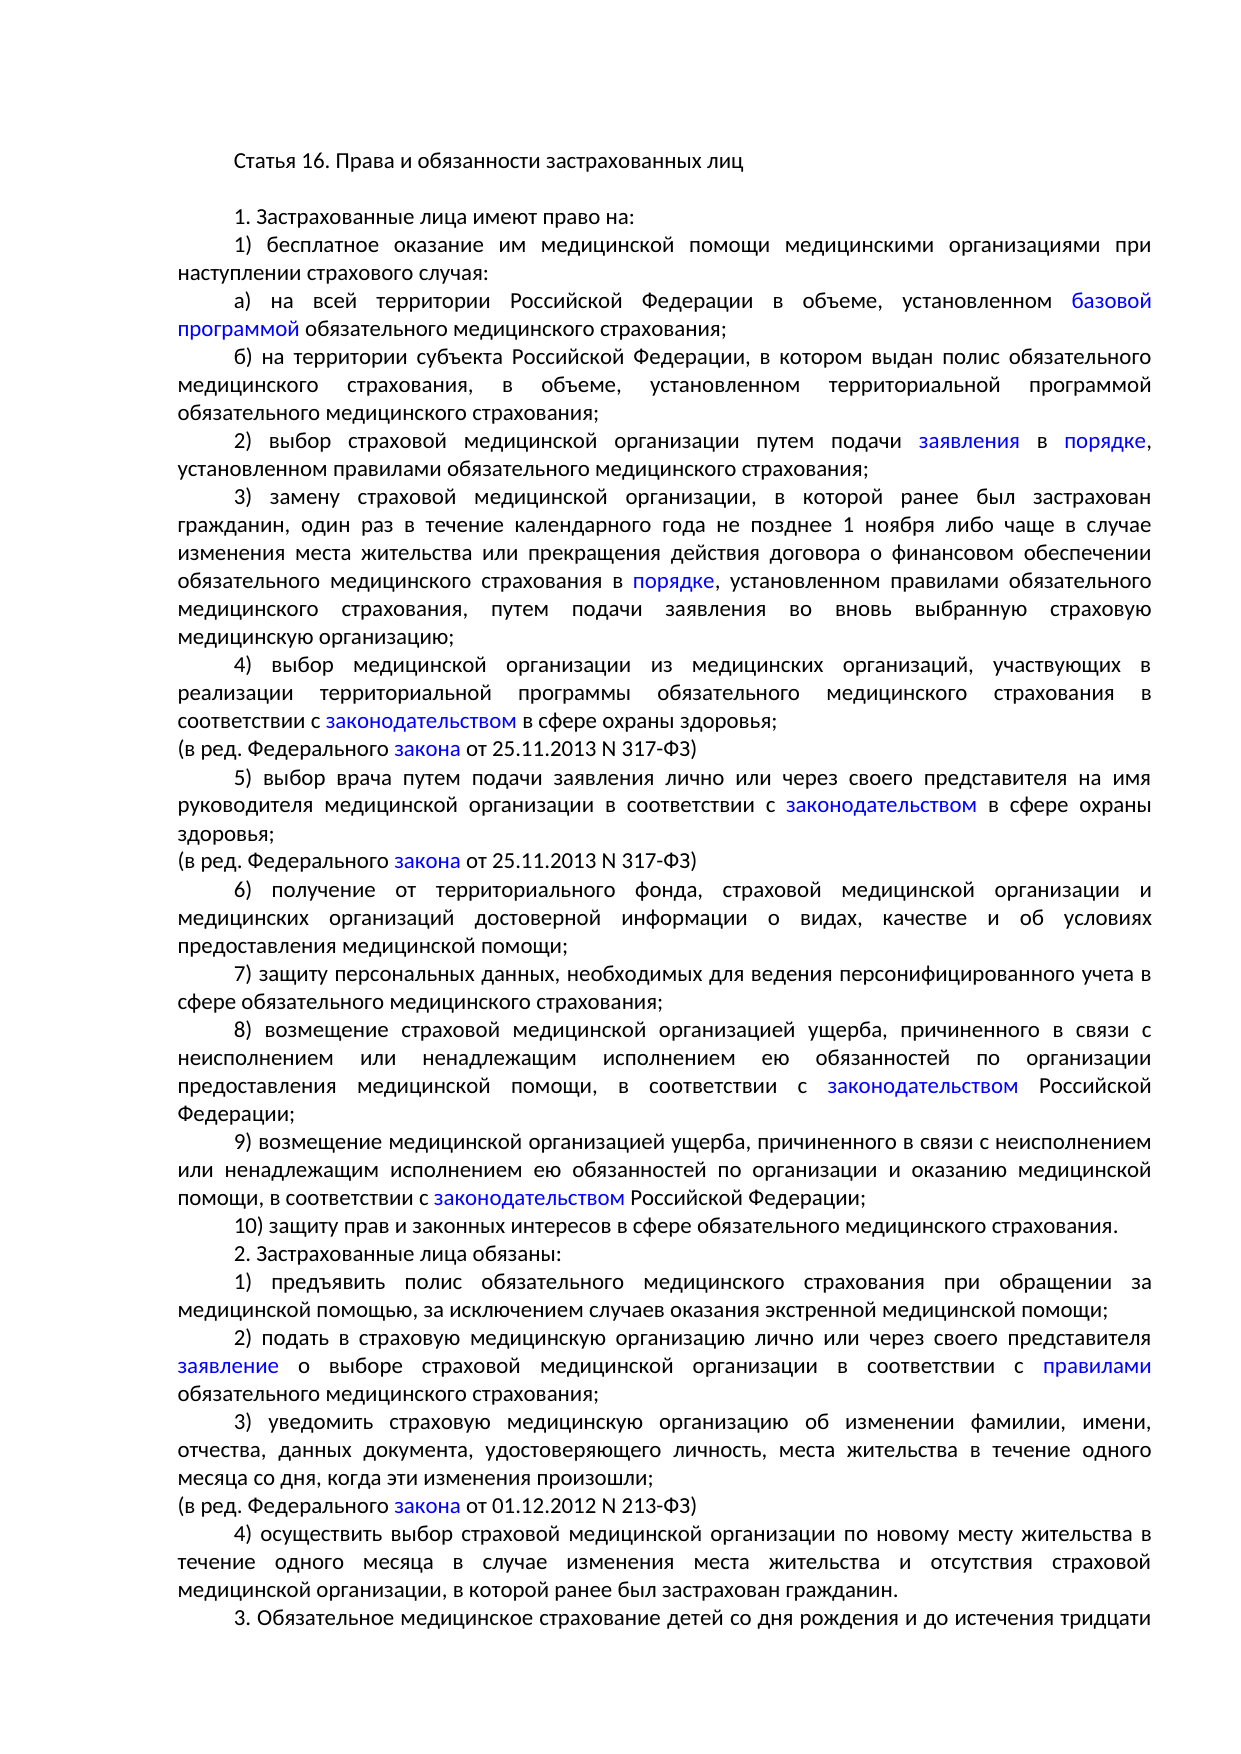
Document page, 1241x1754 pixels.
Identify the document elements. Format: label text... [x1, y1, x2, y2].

text 3) уведомить страховую медицинскую организацию об изменении фамилии, имени, отчества, данных документа, удостоверяющего личность, места жительства в течение одного месяца со дня, когда эти изменения произошли; [177, 1407, 1152, 1491]
text (в ред. Федерального закона от 25.11.2013 N 317-ФЗ) [177, 734, 1152, 763]
text 4) осуществить выбор страховой медицинской организации по новому месту жительства в течение одного месяца в случае изменения места жительства и отсутствия страховой медицинской организации, в которой ранее был застрахован гражданин. [177, 1519, 1152, 1603]
text 3) замену страховой медицинской организации, в которой ранее был застрахован гражданин, один раз в течение календарного года не позднее 1 ноября либо чаще в случае изменения места жительства или прекращения действия договора о финансовом обеспечении обязательного медицинского страхования в порядке, установленном правилами обязательного медицинского страхования, путем подачи заявления во вновь выбранную страховую медицинскую организацию; [177, 482, 1152, 651]
text Статья 16. Права и обязанности застрахованных лиц [177, 146, 1152, 174]
text а) на всей территории Российской Федерации в объеме, установленном базовой программой обязательного медицинского страхования; [177, 286, 1152, 342]
text 2) подать в страховую медицинскую организацию лично или через своего представителя заявление о выборе страховой медицинской организации в соответствии с правилами обязательного медицинского страхования; [177, 1323, 1152, 1407]
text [177, 1603, 1152, 1631]
text (в ред. Федерального закона от 25.11.2013 N 317-ФЗ) [177, 847, 1152, 875]
text 9) возмещение медицинской организацией ущерба, причиненного в связи с неисполнением или ненадлежащим исполнением ею обязанностей по организации и оказанию медицинской помощи, в соответствии с законодательством Российской Федерации; [177, 1127, 1152, 1211]
text 6) получение от территориального фонда, страховой медицинской организации и медицинских организаций достоверной информации о видах, качестве и об условиях предоставления медицинской помощи; [177, 875, 1152, 959]
text 2) выбор страховой медицинской организации путем подачи заявления в порядке, установленном правилами обязательного медицинского страхования; [177, 426, 1152, 482]
text 1. Застрахованные лица имеют право на: [177, 202, 1152, 230]
text 2. Застрахованные лица обязаны: [177, 1239, 1152, 1267]
text 1) бесплатное оказание им медицинской помощи медицинскими организациями при наступлении страхового случая: [177, 230, 1152, 286]
text 7) защиту персональных данных, необходимых для ведения персонифицированного учета в сфере обязательного медицинского страхования; [177, 959, 1152, 1015]
text 5) выбор врача путем подачи заявления лично или через своего представителя на имя руководителя медицинской организации в соответствии с законодательством в сфере охраны здоровья; [177, 763, 1152, 847]
text б) на территории субъекта Российской Федерации, в котором выдан полис обязательного медицинского страхования, в объеме, установленном территориальной программой обязательного медицинского страхования; [177, 342, 1152, 426]
text 10) защиту прав и законных интересов в сфере обязательного медицинского страхования. [177, 1211, 1152, 1239]
text 4) выбор медицинской организации из медицинских организаций, участвующих в реализации территориальной программы обязательного медицинского страхования в соответствии с законодательством в сфере охраны здоровья; [177, 651, 1152, 734]
text (в ред. Федерального закона от 01.12.2012 N 213-ФЗ) [177, 1491, 1152, 1519]
text 1) предъявить полис обязательного медицинского страхования при обращении за медицинской помощью, за исключением случаев оказания экстренной медицинской помощи; [177, 1267, 1152, 1323]
text 8) возмещение страховой медицинской организацией ущерба, причиненного в связи с неисполнением или ненадлежащим исполнением ею обязанностей по организации предоставления медицинской помощи, в соответствии с законодательством Российской Федерации; [177, 1015, 1152, 1127]
